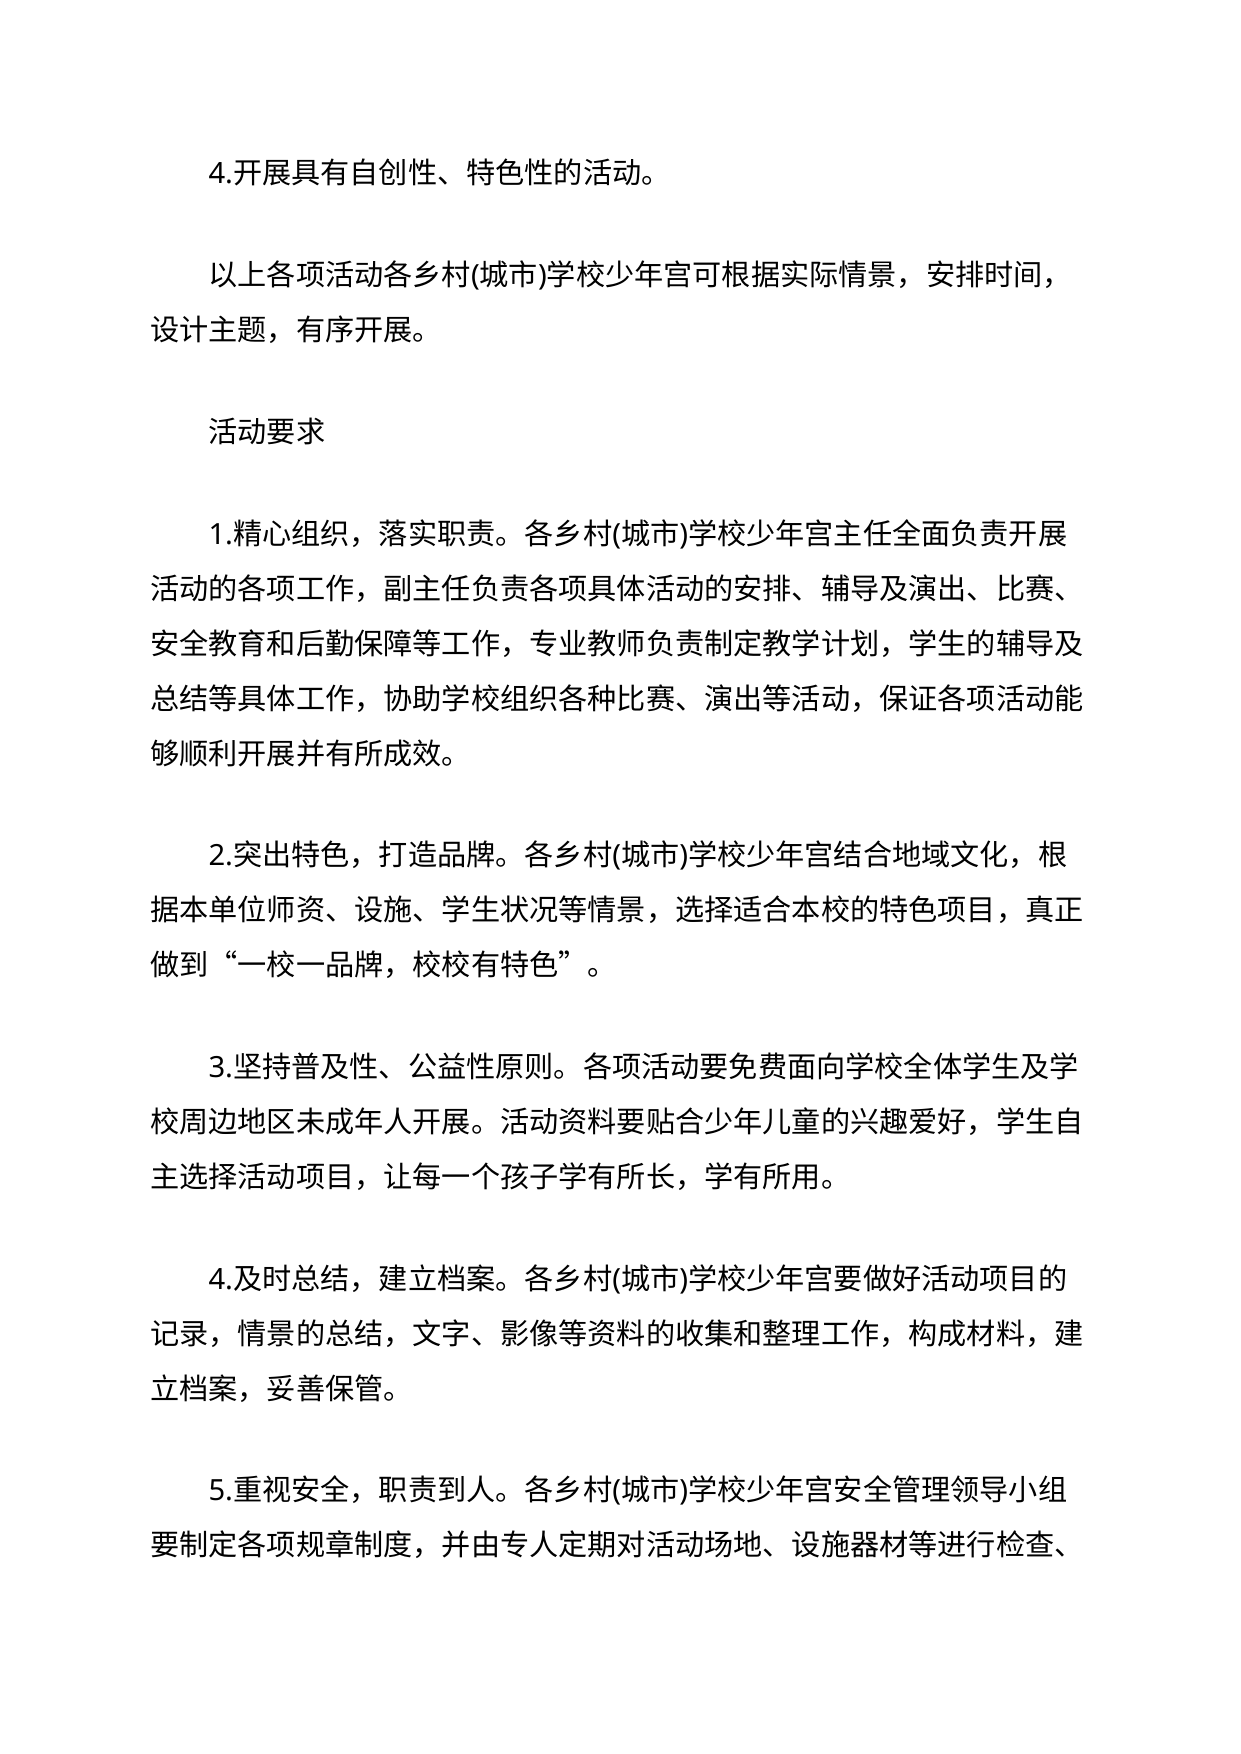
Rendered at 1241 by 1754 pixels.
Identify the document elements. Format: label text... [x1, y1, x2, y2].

text 4.开展具有自创性、特色性的活动。 [150, 150, 1090, 192]
text 3.坚持普及性、公益性原则。各项活动要免费面向学校全体学生及学校周边地区未成年人开展。活动资料要贴合少年儿童的兴趣爱好，学生自主选择活动项目，让每一个孩子学有所长，学有所用。 [150, 1044, 1090, 1196]
text 活动要求 [150, 409, 1090, 451]
text 2.突出特色，打造品牌。各乡村(城市)学校少年宫结合地域文化，根据本单位师资、设施、学生状况等情景，选择适合本校的特色项目，真正做到“一校一品牌，校校有特色”。 [150, 832, 1090, 984]
text 以上各项活动各乡村(城市)学校少年宫可根据实际情景，安排时间，设计主题，有序开展。 [150, 252, 1090, 349]
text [150, 1467, 1090, 1564]
text 1.精心组织，落实职责。各乡村(城市)学校少年宫主任全面负责开展活动的各项工作，副主任负责各项具体活动的安排、辅导及演出、比赛、安全教育和后勤保障等工作，专业教师负责制定教学计划，学生的辅导及总结等具体工作，协助学校组织各种比赛、演出等活动，保证各项活动能够顺利开展并有所成效。 [150, 511, 1090, 772]
text 4.及时总结，建立档案。各乡村(城市)学校少年宫要做好活动项目的记录，情景的总结，文字、影像等资料的收集和整理工作，构成材料，建立档案，妥善保管。 [150, 1255, 1090, 1407]
